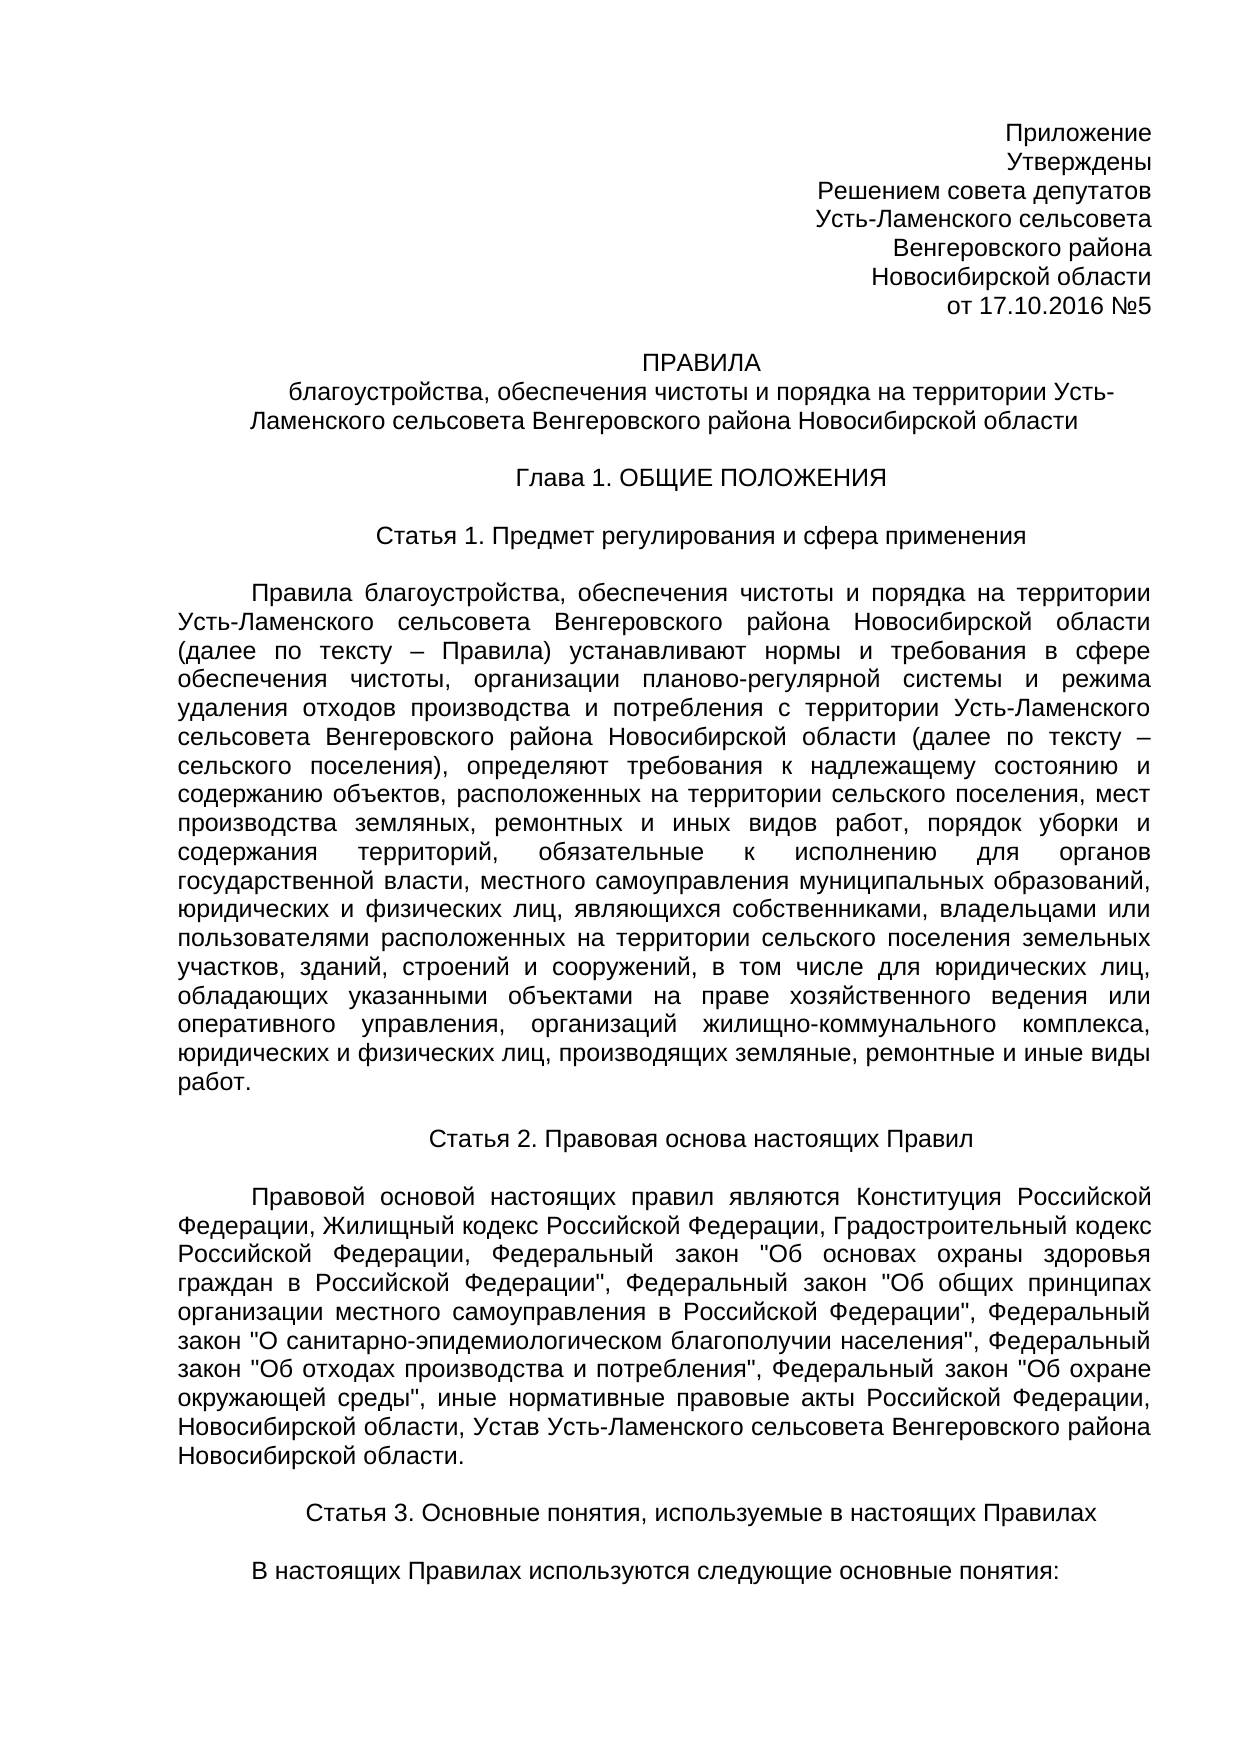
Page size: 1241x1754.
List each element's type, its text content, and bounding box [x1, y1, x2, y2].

text Правовой основой настоящих правил являются Конституция Российской Федерации, Жилищный кодекс Российской Федерации, Градостроительный кодекс Российской Федерации, Федеральный закон "Об основах охраны здоровья граждан в Российской Федерации", Федеральный закон "Об общих принципах организации местного самоуправления в Российской Федерации", Федеральный закон "О санитарно-эпидемиологическом благополучии населения", Федеральный закон "Об отходах производства и потребления", Федеральный закон "Об охране окружающей среды", иные нормативные правовые акты Российской Федерации, Новосибирской области, Устав Усть-Ламенского сельсовета Венгеровского района Новосибирской области. [177, 1182, 1152, 1469]
text Новосибирской области [177, 262, 1152, 291]
text благоустройства, обеспечения чистоты и порядка на территории Усть-Ламенского сельсовета Венгеровского района Новосибирской области [177, 377, 1152, 434]
text Усть-Ламенского сельсовета [177, 204, 1152, 233]
text Приложение [177, 118, 1152, 147]
text ПРАВИЛА [177, 348, 1152, 377]
text Утверждены [177, 147, 1152, 176]
text В настоящих Правилах используются следующие основные понятия: [177, 1556, 1152, 1584]
text Статья 1. Предмет регулирования и сфера применения [177, 521, 1152, 549]
text Статья 2. Правовая основа настоящих Правил [177, 1124, 1152, 1153]
text Решением совета депутатов [177, 176, 1152, 204]
text от 17.10.2016 №5 [177, 291, 1152, 319]
text Венгеровского района [177, 233, 1152, 262]
text Статья 3. Основные понятия, используемые в настоящих Правилах [177, 1498, 1152, 1527]
text Глава 1. ОБЩИЕ ПОЛОЖЕНИЯ [177, 463, 1152, 492]
text Правила благоустройства, обеспечения чистоты и порядка на территории Усть-Ламенского сельсовета Венгеровского района Новосибирской области (далее по тексту – Правила) устанавливают нормы и требования в сфере обеспечения чистоты, организации планово-регулярной системы и режима удаления отходов производства и потребления с территории Усть-Ламенского сельсовета Венгеровского района Новосибирской области (далее по тексту – сельского поселения), определяют требования к надлежащему состоянию и содержанию объектов, расположенных на территории сельского поселения, мест производства земляных, ремонтных и иных видов работ, порядок уборки и содержания территорий, обязательные к исполнению для органов государственной власти, местного самоуправления муниципальных образований, юридических и физических лиц, являющихся собственниками, владельцами или пользователями расположенных на территории сельского поселения земельных участков, зданий, строений и сооружений, в том числе для юридических лиц, обладающих указанными объектами на праве хозяйственного ведения или оперативного управления, организаций жилищно-коммунального комплекса, юридических и физических лиц, производящих земляные, ремонтные и иные виды работ. [177, 578, 1152, 1096]
